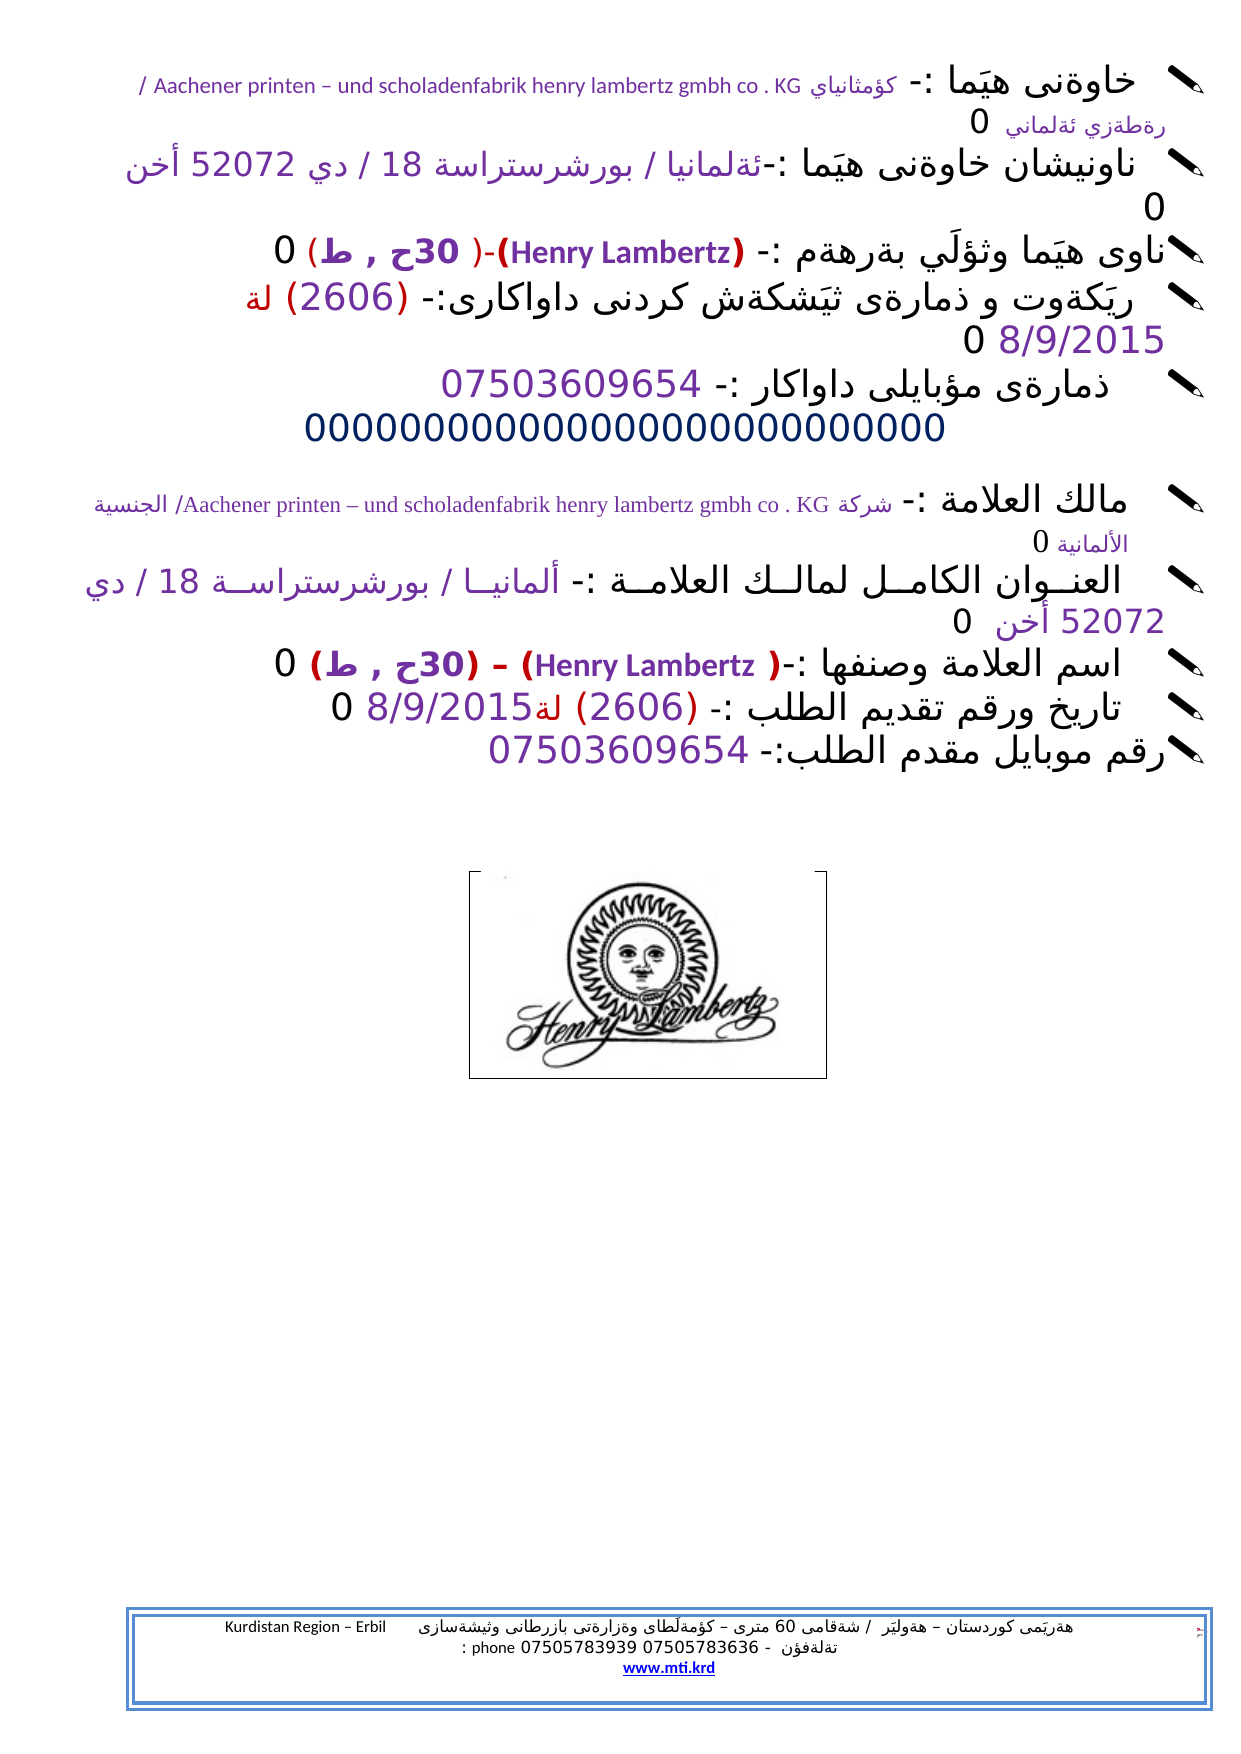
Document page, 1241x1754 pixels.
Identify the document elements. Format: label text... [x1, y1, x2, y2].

list رقم موبايل مقدم الطلب:- 07503609654 [84, 729, 1166, 773]
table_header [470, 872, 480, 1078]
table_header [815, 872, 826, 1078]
list خاوةنى هيَما :- كؤمثانياي Aachener printen – und scholadenfabrik henry lambertz gmbh co . KG / رةطةزي ئةلماني 0 [84, 59, 1166, 142]
picture [1197, 1619, 1204, 1641]
list ناونيشان خاوةنى هيَما :-ئةلمانيا / بورشرستراسة 18 / دي 52072 أخن 0 [84, 142, 1166, 229]
list ريَكةوت و ذمارةى ثيَشكةش كردنى داواكارى:- (2606) لة 8/9/2015 0 [84, 275, 1166, 363]
list ذمارةى مؤبايلى داواكار :- 07503609654 [84, 363, 1166, 406]
picture [480, 871, 815, 1078]
list ناوى هيَما وثؤلَي بةرهةم :- (Henry Lambertz)-( 30ح , ط) 0 [84, 229, 1166, 272]
list العنوان الكامل لمالك العلامة :- ألمانيا / بورشرستراسة 18 / دي 52072 أخن 0 [84, 559, 1166, 642]
list مالك العلامة :- شركة Aachener printen – und scholadenfabrik henry lambertz gmbh co . KG/ الجنسية الألمانية 0 [84, 477, 1166, 559]
list اسم العلامة وصنفها :-( Henry Lambertz) – (30ح , ط) 0 [84, 642, 1166, 685]
text 000000000000000000000000000 [84, 406, 1166, 450]
list تاريخ ورقم تقديم الطلب :- (2606) لة8/9/2015 0 [84, 685, 1166, 729]
